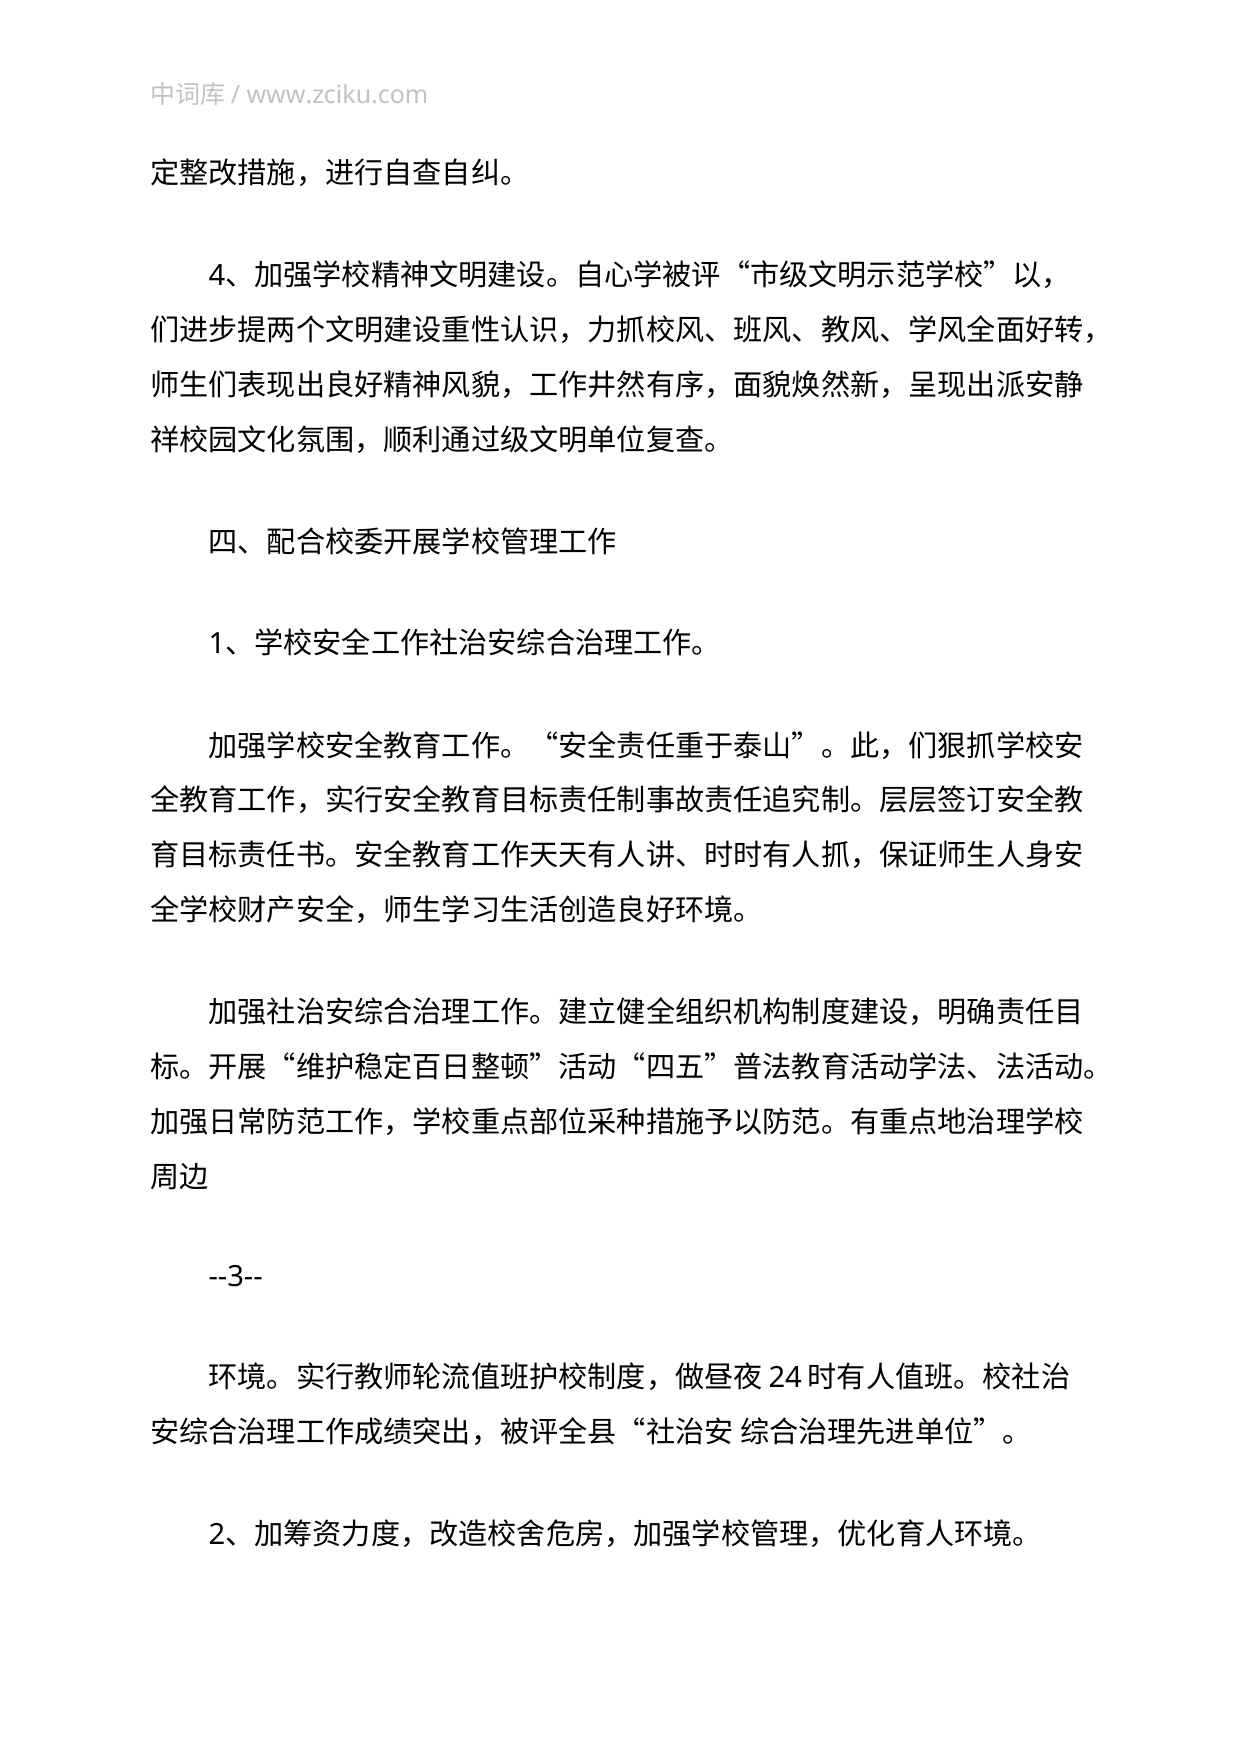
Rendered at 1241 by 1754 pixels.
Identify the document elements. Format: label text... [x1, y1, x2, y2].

text 四、配合校委开展学校管理工作 [150, 518, 1090, 561]
text 2、加筹资力度，改造校舍危房，加强学校管理，优化育人环境。 [150, 1510, 1090, 1553]
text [150, 150, 1090, 192]
text 加强学校安全教育工作。“安全责任重于泰山”。此，们狠抓学校安全教育工作，实行安全教育目标责任制事故责任追究制。层层签订安全教育目标责任书。安全教育工作天天有人讲、时时有人抓，保证师生人身安全学校财产安全，师生学习生活创造良好环境。 [150, 722, 1090, 929]
text 环境。实行教师轮流值班护校制度，做昼夜24时有人值班。校社治安综合治理工作成绩突出，被评全县“社治安 综合治理先进单位”。 [150, 1353, 1090, 1451]
text 加强社治安综合治理工作。建立健全组织机构制度建设，明确责任目标。开展“维护稳定百日整顿”活动“四五”普法教育活动学法、法活动。加强日常防范工作，学校重点部位采种措施予以防范。有重点地治理学校周边 [150, 988, 1090, 1196]
text 1、学校安全工作社治安综合治理工作。 [150, 620, 1090, 662]
text --3-- [150, 1255, 1090, 1295]
text 4、加强学校精神文明建设。自心学被评“市级文明示范学校”以，们进步提两个文明建设重性认识，力抓校风、班风、教风、学风全面好转，师生们表现出良好精神风貌，工作井然有序，面貌焕然新，呈现出派安静祥校园文化氛围，顺利通过级文明单位复查。 [150, 252, 1090, 459]
